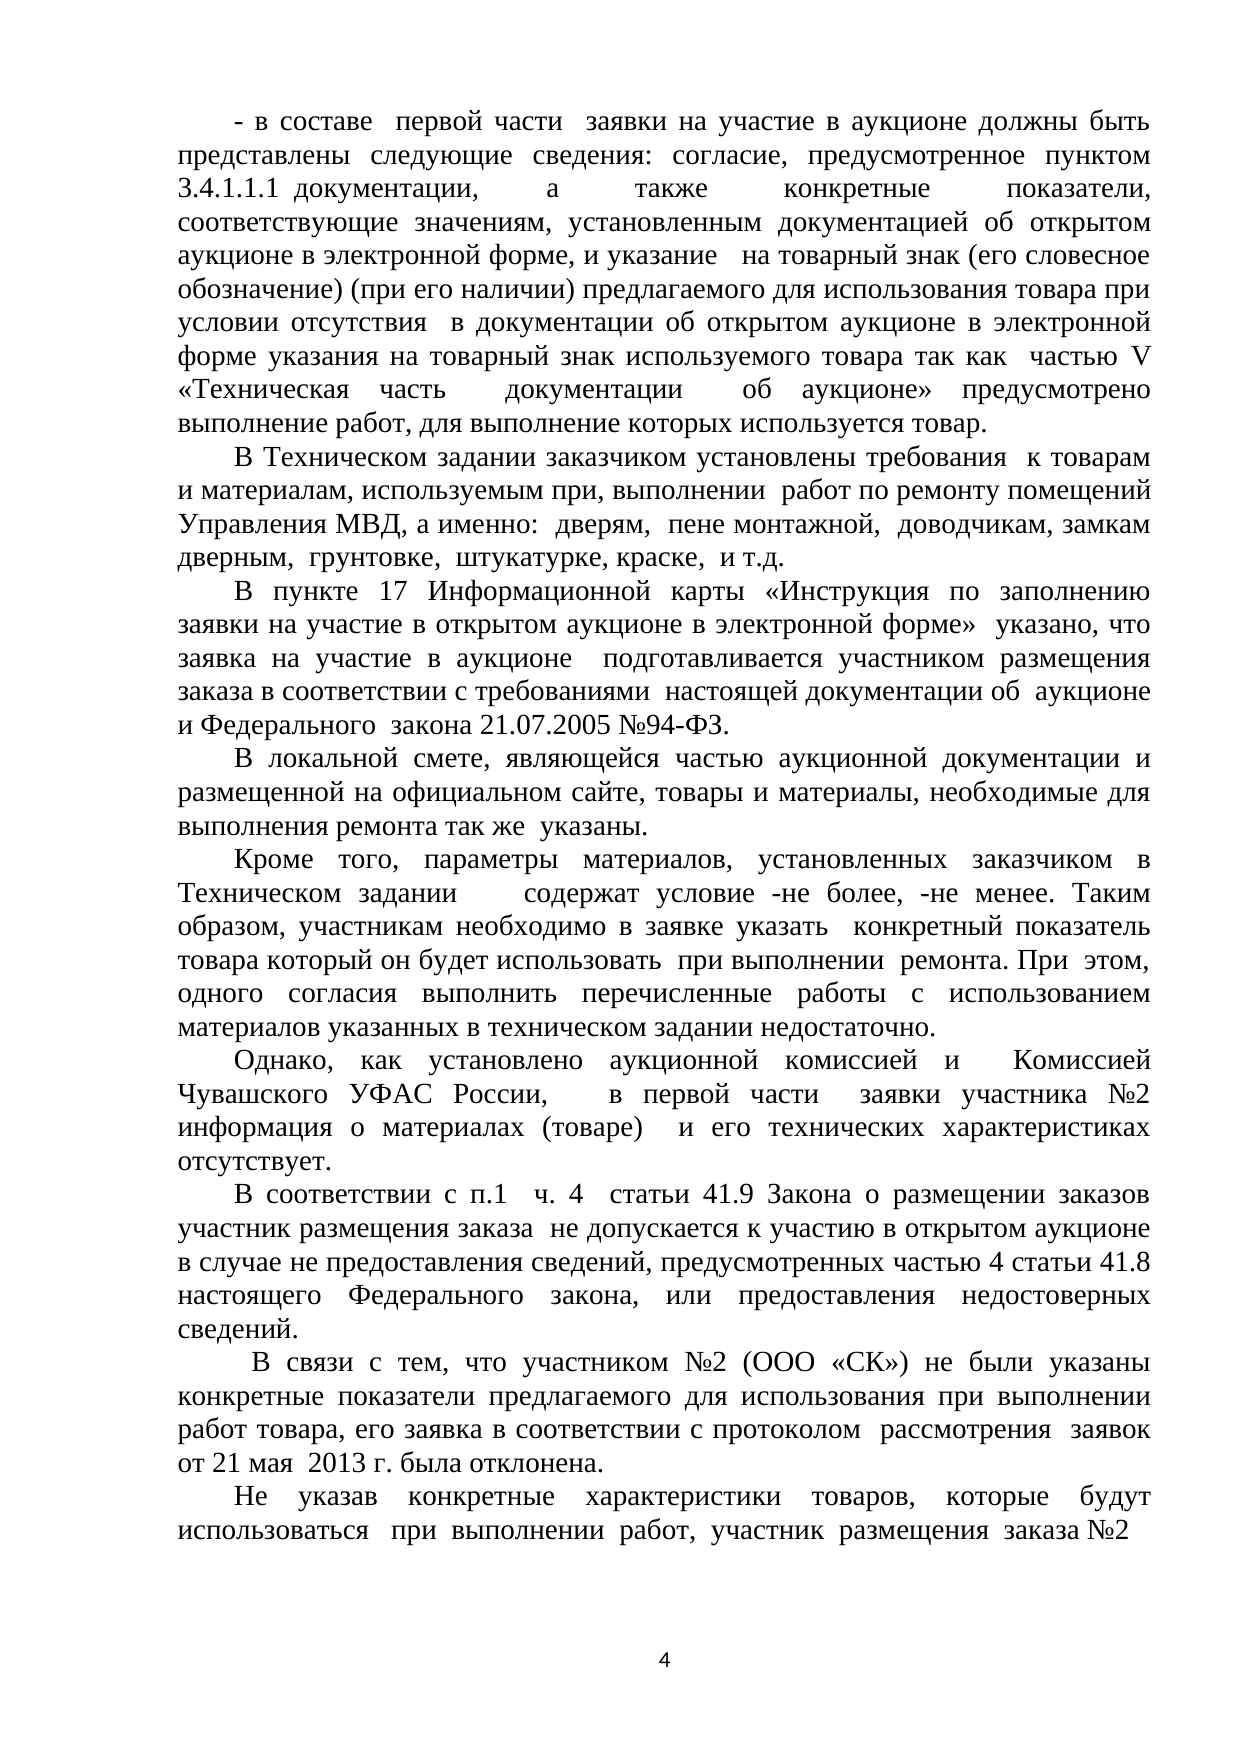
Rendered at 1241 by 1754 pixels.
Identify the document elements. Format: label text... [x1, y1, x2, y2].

text Кроме того, параметры материалов, установленных заказчиком в Техническом задании содержат условие -не более, -не менее. Таким образом, участникам необходимо в заявке указать конкретный показатель товара который он будет использовать при выполнении ремонта. При этом, одного согласия выполнить перечисленные работы с использованием материалов указанных в техническом задании недостаточно. [177, 841, 1152, 1042]
text Однако, как установлено аукционной комиссией и Комиссией Чувашского УФАС России, в первой части заявки участника №2 информация о материалах (товаре) и его технических характеристиках отсутствует. [177, 1042, 1152, 1177]
text В Техническом задании заказчиком установлены требования к товарам и материалам, используемым при, выполнении работ по ремонту помещений Управления МВД, а именно: дверям, пене монтажной, доводчикам, замкам дверным, грунтовке, штукатурке, краске, и т.д. [177, 439, 1152, 573]
text В соответствии с п.1 ч. 4 статьи 41.9 Закона о размещении заказов участник размещения заказа не допускается к участию в открытом аукционе в случае не предоставления сведений, предусмотренных частью 4 статьи 41.8 настоящего Федерального закона, или предоставления недостоверных сведений. [177, 1177, 1152, 1344]
text В связи с тем, что участником №2 (ООО «СК») не были указаны конкретные показатели предлагаемого для использования при выполнении работ товара, его заявка в соответствии с протоколом рассмотрения заявок от 21 мая 2013 г. была отклонена. [177, 1344, 1152, 1478]
text - в составе первой части заявки на участие в аукционе должны быть представлены следующие сведения: согласие, предусмотренное пунктом 3.4.1.1.1 документации, а также конкретные показатели, соответствующие значениям, установленным документацией об открытом аукционе в электронной форме, и указание на товарный знак (его словесное обозначение) (при его наличии) предлагаемого для использования товара при условии отсутствия в документации об открытом аукционе в электронной форме указания на товарный знак используемого товара так как частью V «Техническая часть документации об аукционе» предусмотрено выполнение работ, для выполнение которых используется товар. [177, 103, 1152, 439]
text В пункте 17 Информационной карты «Инструкция по заполнению заявки на участие в открытом аукционе в электронной форме» указано, что заявка на участие в аукционе подготавливается участником размещения заказа в соответствии с требованиями настоящей документации об аукционе и Федерального закона 21.07.2005 №94-ФЗ. [177, 573, 1152, 741]
text Не указав конкретные характеристики товаров, которые будут использоваться при выполнении работ, участник размещения заказа №2 [177, 1478, 1152, 1546]
text В локальной смете, являющейся частью аукционной документации и размещенной на официальном сайте, товары и материалы, необходимые для выполнения ремонта так же указаны. [177, 741, 1152, 841]
